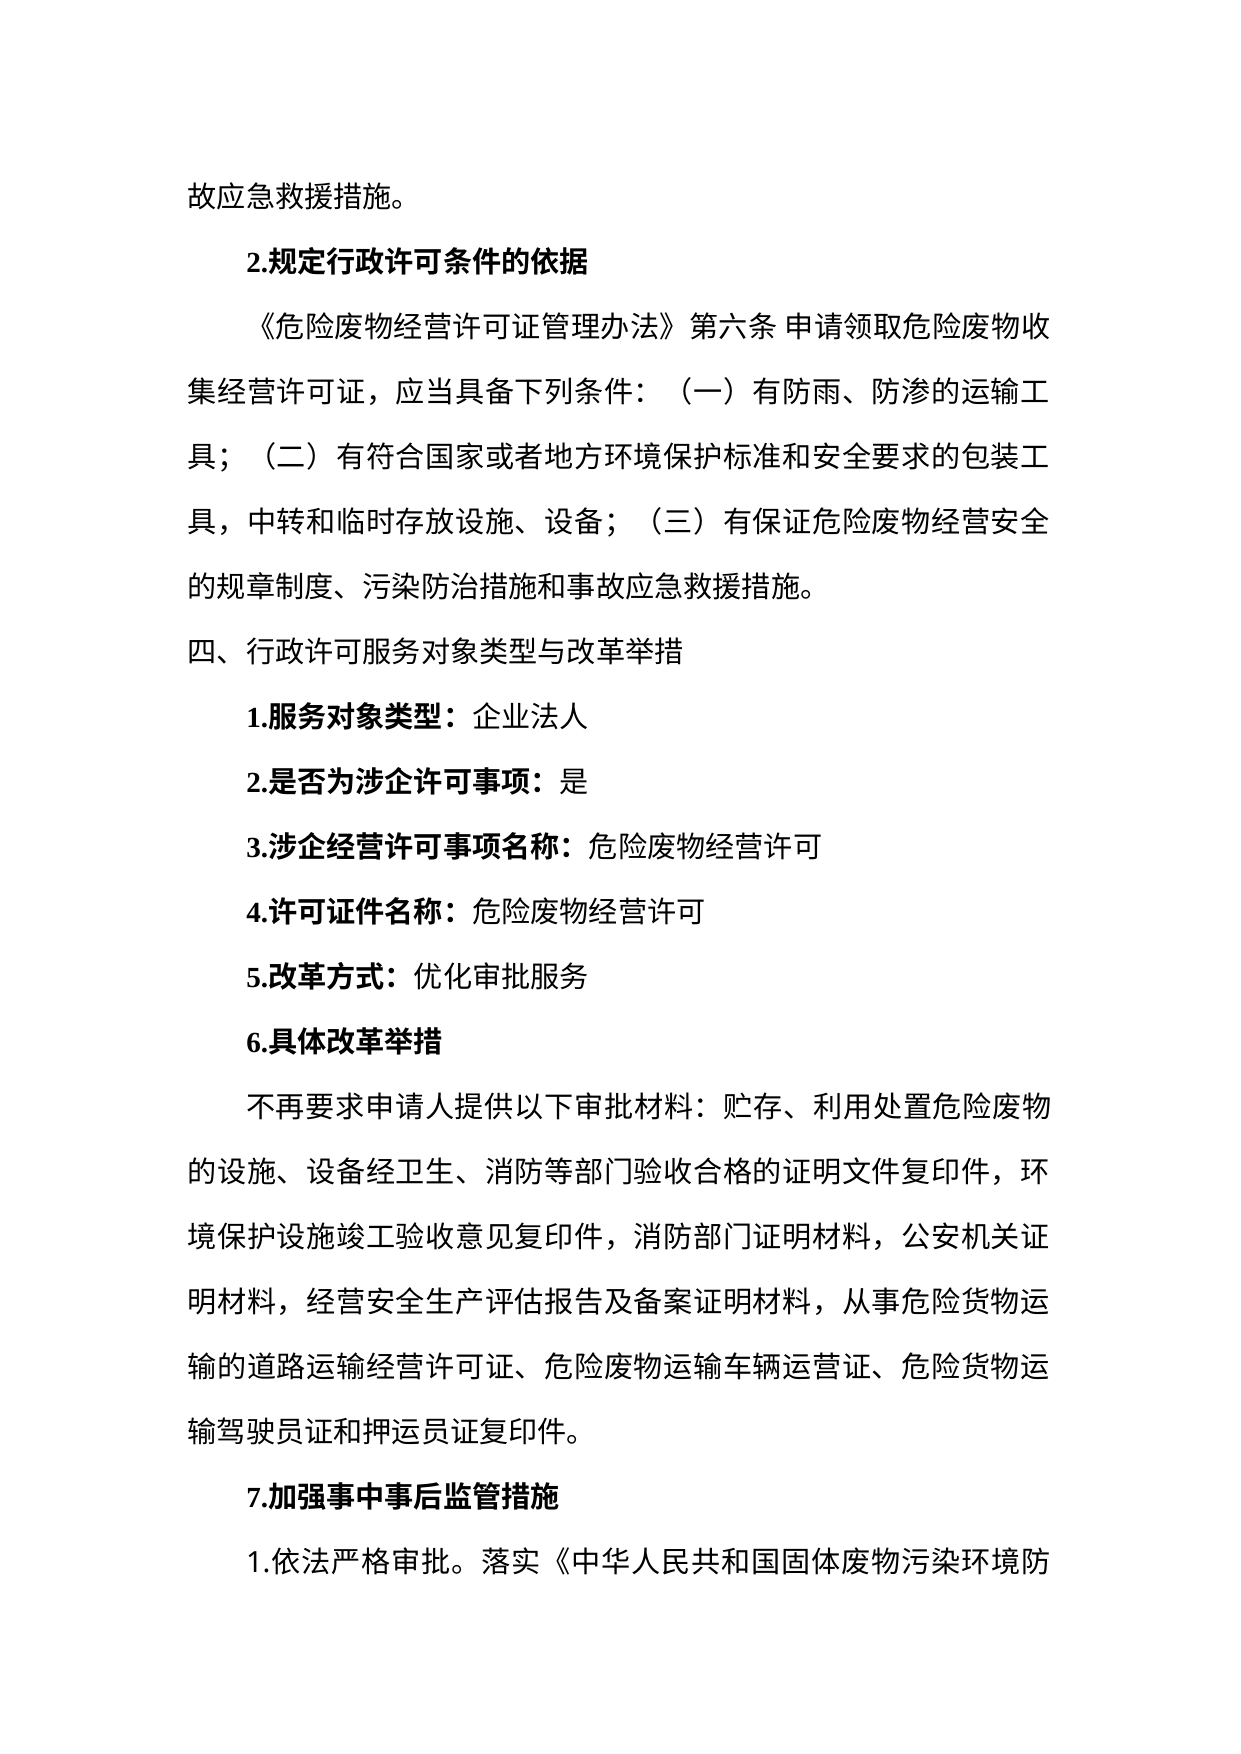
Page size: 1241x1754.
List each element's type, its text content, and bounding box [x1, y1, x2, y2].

text 《危险废物经营许可证管理办法》第六条 申请领取危险废物收集经营许可证，应当具备下列条件：（一）有防雨、防渗的运输工具；（二）有符合国家或者地方环境保护标准和安全要求的包装工具，中转和临时存放设施、设备；（三）有保证危险废物经营安全的规章制度、污染防治措施和事故应急救援措施。 [187, 292, 1053, 617]
text 3.涉企经营许可事项名称：危险废物经营许可 [187, 812, 1053, 877]
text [187, 1527, 1053, 1592]
text 2.是否为涉企许可事项：是 [187, 747, 1053, 812]
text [187, 162, 1053, 227]
text 6.具体改革举措 [187, 1007, 1053, 1072]
list 2.规定行政许可条件的依据 [187, 227, 1053, 292]
list 行政许可服务对象类型与改革举措 [187, 617, 1053, 682]
text 4.许可证件名称：危险废物经营许可 [187, 877, 1053, 942]
text 5.改革方式：优化审批服务 [187, 942, 1053, 1007]
text 1.服务对象类型：企业法人 [187, 682, 1053, 747]
text 7.加强事中事后监管措施 [187, 1462, 1053, 1527]
text 不再要求申请人提供以下审批材料：贮存、利用处置危险废物的设施、设备经卫生、消防等部门验收合格的证明文件复印件，环境保护设施竣工验收意见复印件，消防部门证明材料，公安机关证明材料，经营安全生产评估报告及备案证明材料，从事危险货物运输的道路运输经营许可证、危险废物运输车辆运营证、危险货物运输驾驶员证和押运员证复印件。 [187, 1072, 1053, 1462]
